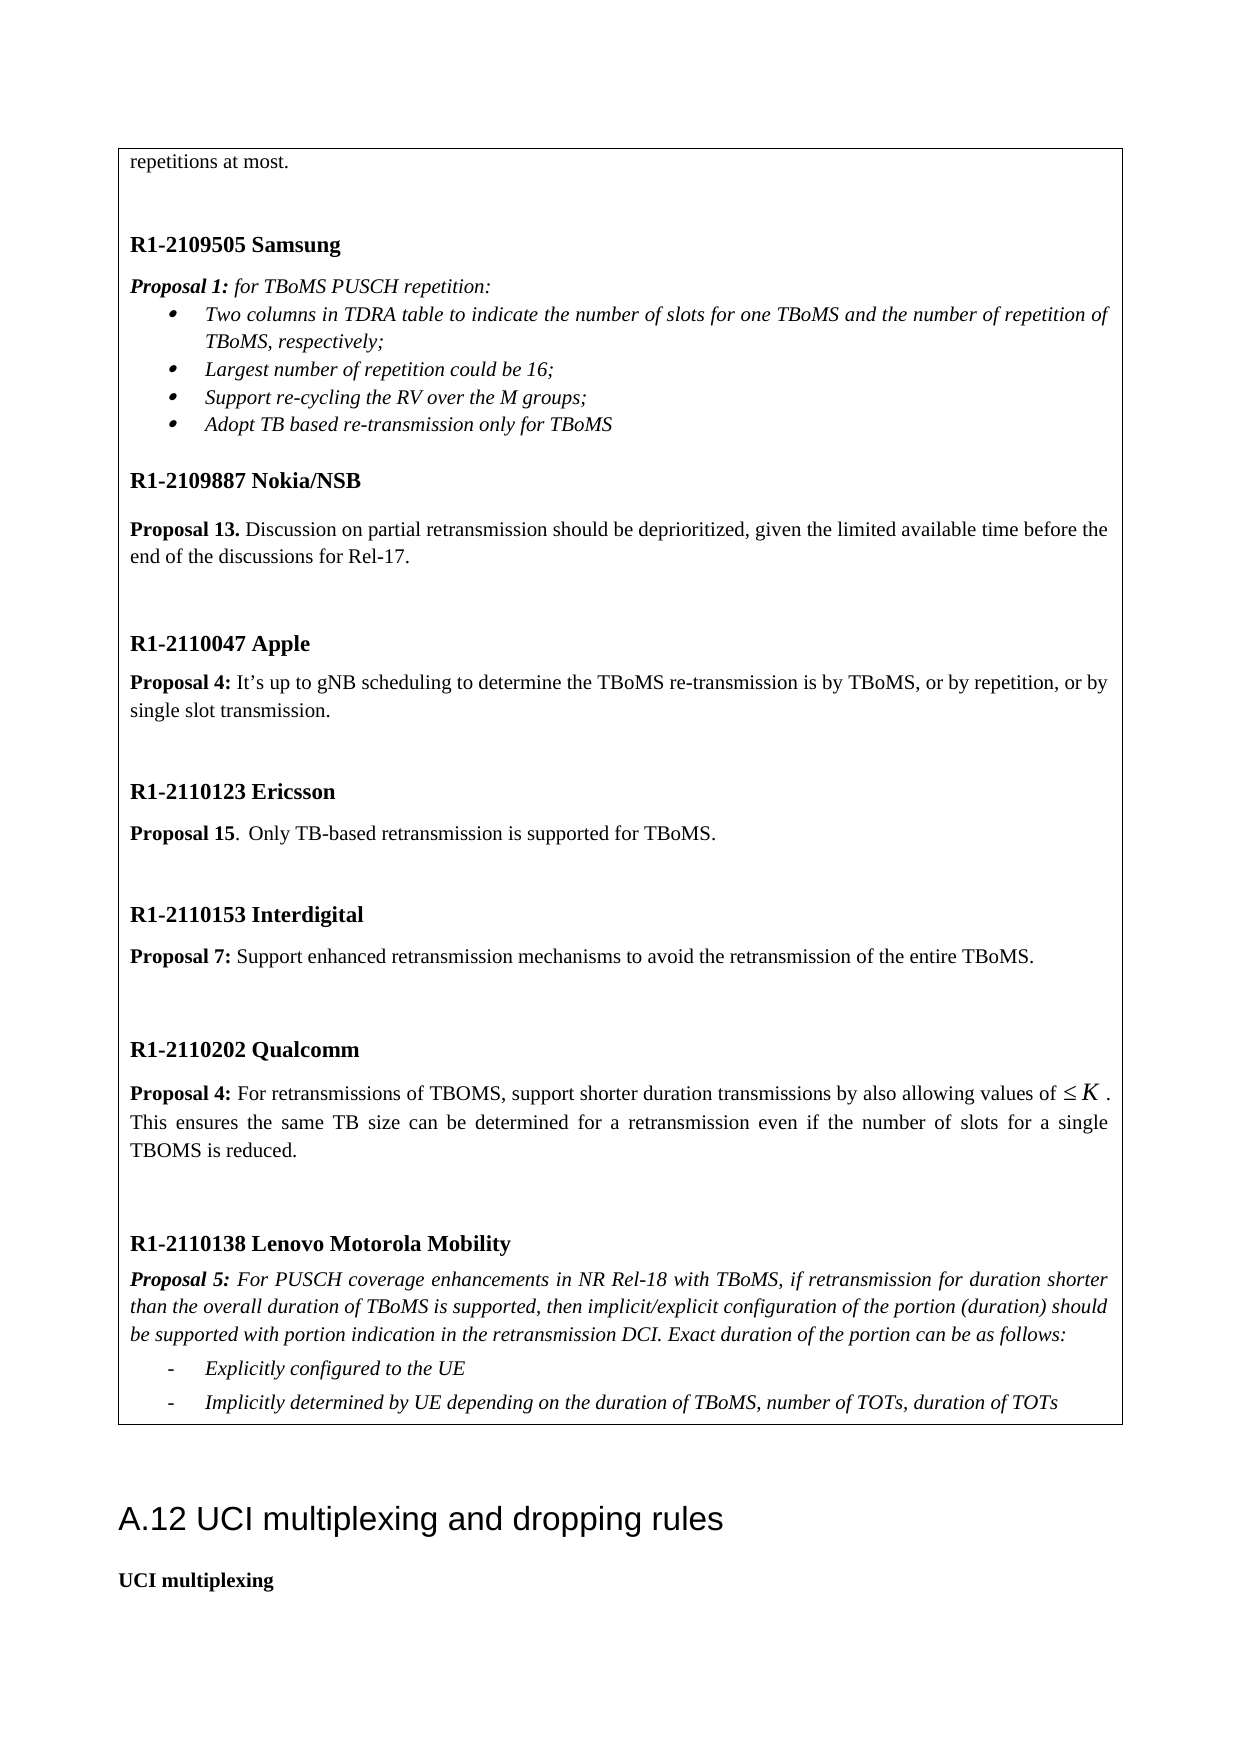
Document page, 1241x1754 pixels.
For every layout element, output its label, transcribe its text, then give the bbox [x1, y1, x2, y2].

subtitle A.12 UCI multiplexing and dropping rules [118, 1499, 1122, 1537]
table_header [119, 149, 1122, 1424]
text UCI multiplexing [118, 1568, 1122, 1592]
